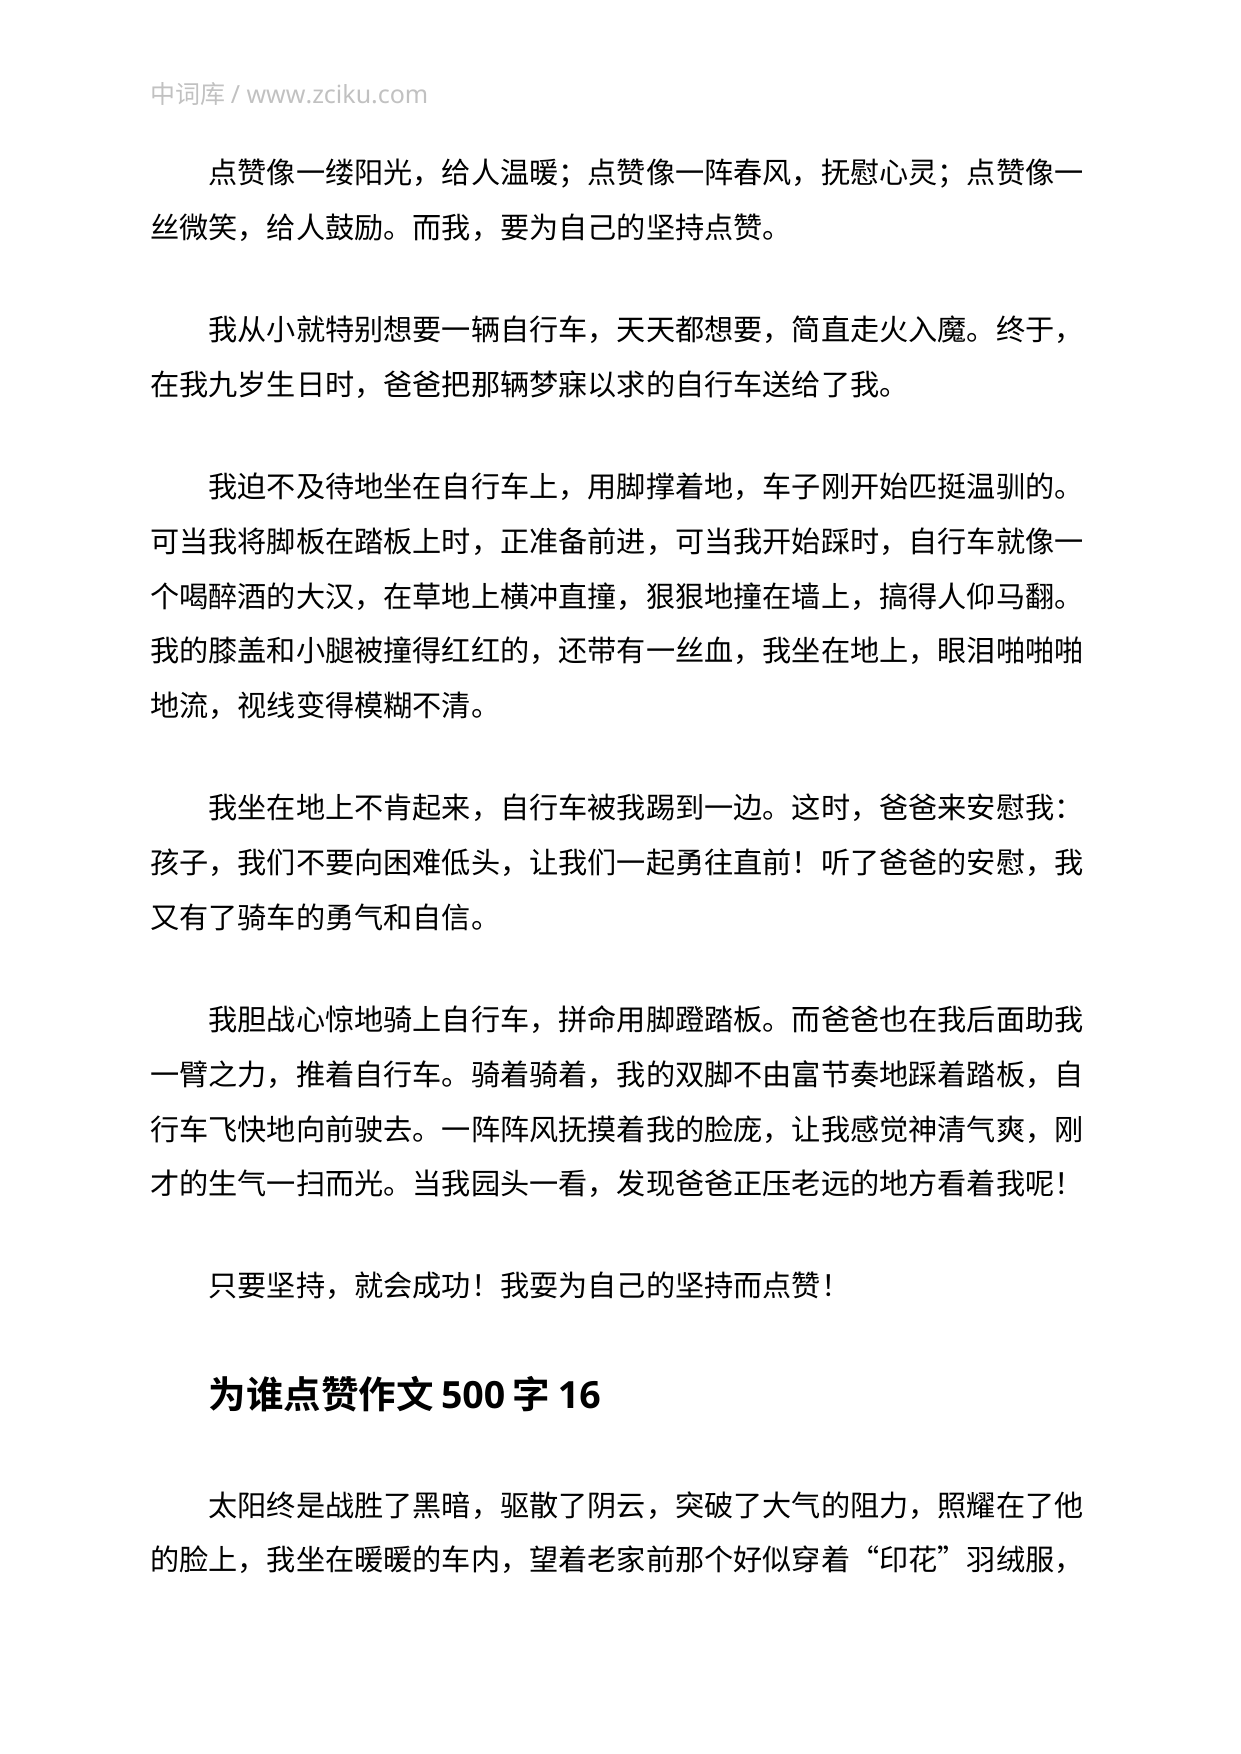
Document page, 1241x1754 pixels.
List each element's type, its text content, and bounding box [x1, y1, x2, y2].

text 我坐在地上不肯起来，自行车被我踢到一边。这时，爸爸来安慰我：孩子，我们不要向困难低头，让我们一起勇往直前！听了爸爸的安慰，我又有了骑车的勇气和自信。 [150, 785, 1090, 937]
text 为谁点赞作文500字16 [150, 1364, 1090, 1419]
text 我从小就特别想要一辆自行车，天天都想要，简直走火入魔。终于，在我九岁生日时，爸爸把那辆梦寐以求的自行车送给了我。 [150, 307, 1090, 404]
text 只要坚持，就会成功！我耍为自己的坚持而点赞！ [150, 1263, 1090, 1305]
text 点赞像一缕阳光，给人温暖；点赞像一阵春风，抚慰心灵；点赞像一丝微笑，给人鼓励。而我，要为自己的坚持点赞。 [150, 150, 1090, 247]
text 我迫不及待地坐在自行车上，用脚撑着地，车子刚开始匹挺温驯的。可当我将脚板在踏板上时，正准备前进，可当我开始踩时，自行车就像一个喝醉酒的大汉，在草地上横冲直撞，狠狠地撞在墙上，搞得人仰马翻。我的膝盖和小腿被撞得红红的，还带有一丝血，我坐在地上，眼泪啪啪啪地流，视线变得模糊不清。 [150, 463, 1090, 725]
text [150, 1482, 1090, 1579]
text 我胆战心惊地骑上自行车，拼命用脚蹬踏板。而爸爸也在我后面助我一臂之力，推着自行车。骑着骑着，我的双脚不由富节奏地踩着踏板，自行车飞快地向前驶去。一阵阵风抚摸着我的脸庞，让我感觉神清气爽，刚才的生气一扫而光。当我园头一看，发现爸爸正压老远的地方看着我呢！ [150, 996, 1090, 1203]
